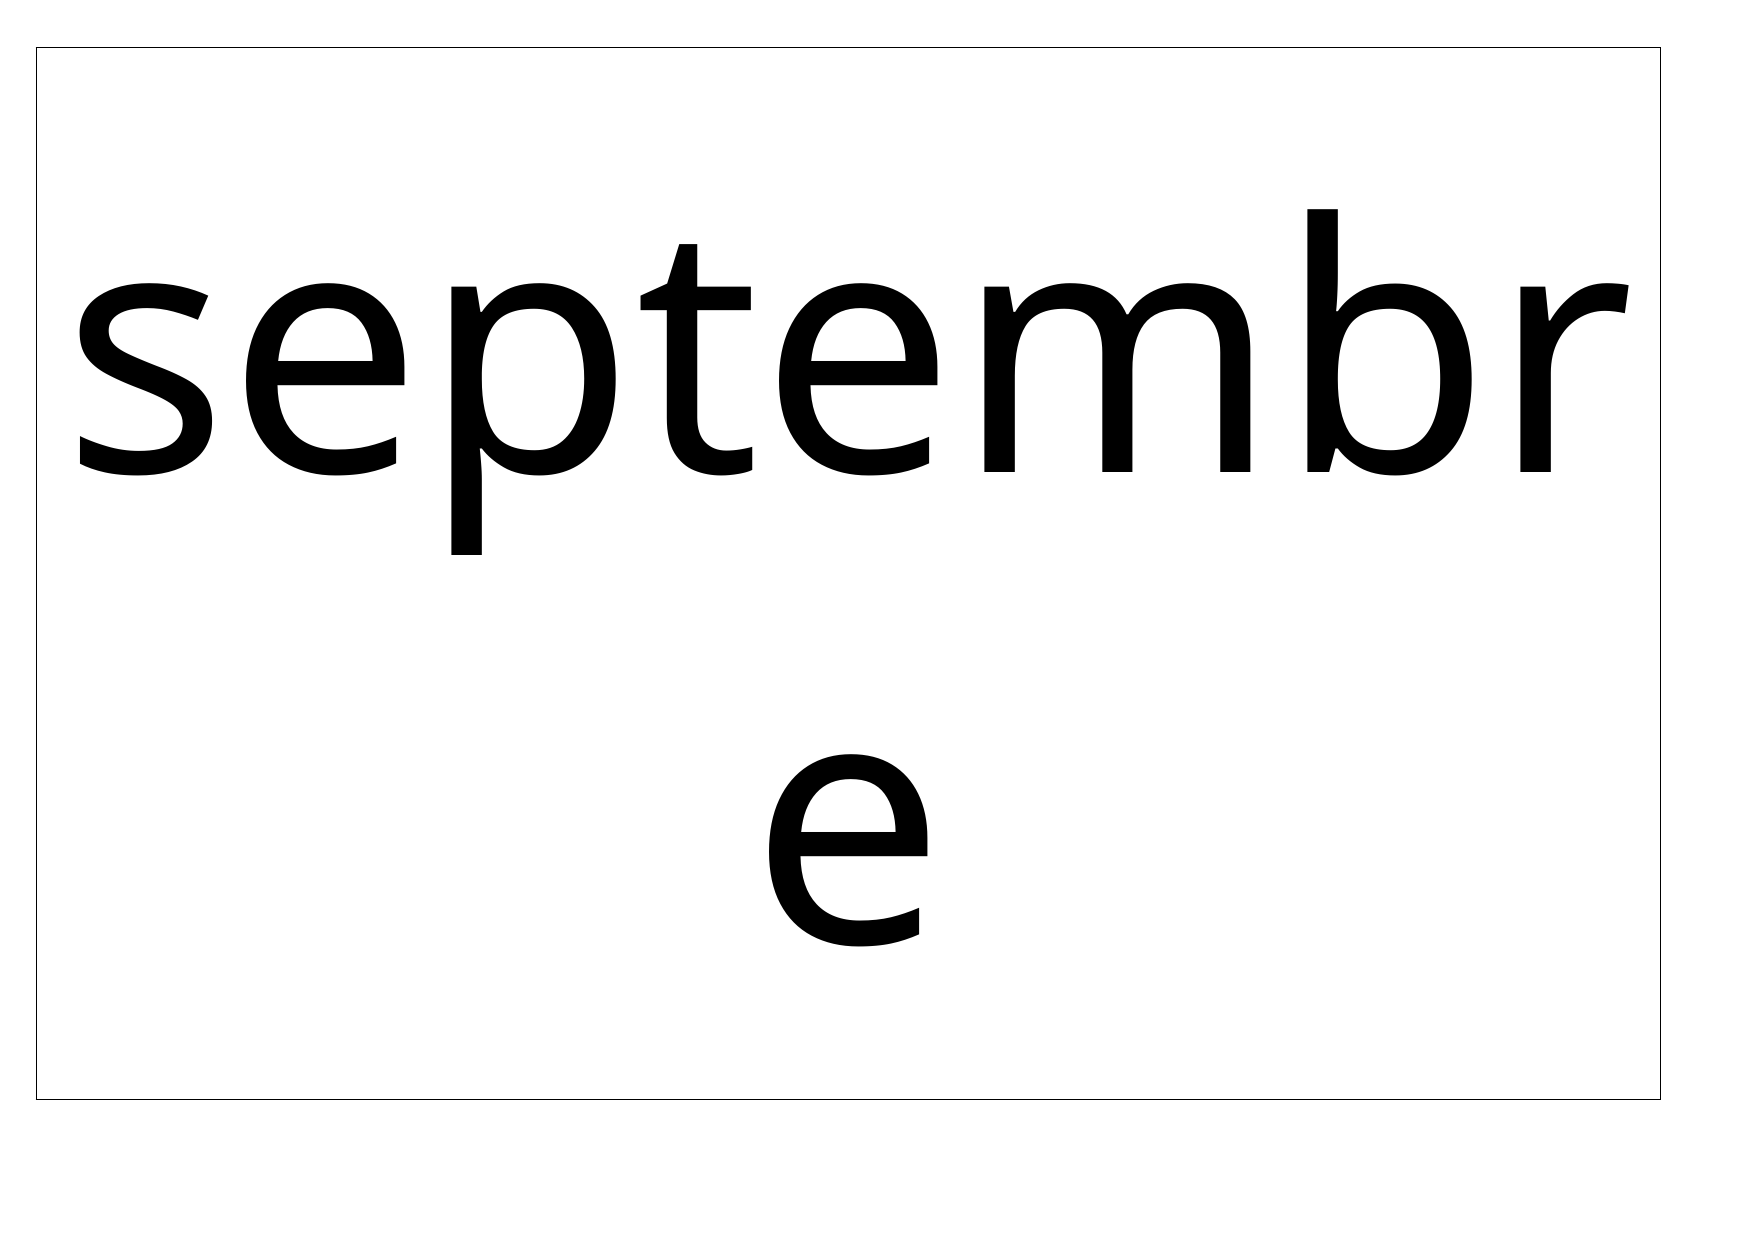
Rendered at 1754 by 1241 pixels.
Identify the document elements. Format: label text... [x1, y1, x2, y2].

table_cell septembre [37, 48, 1660, 1099]
